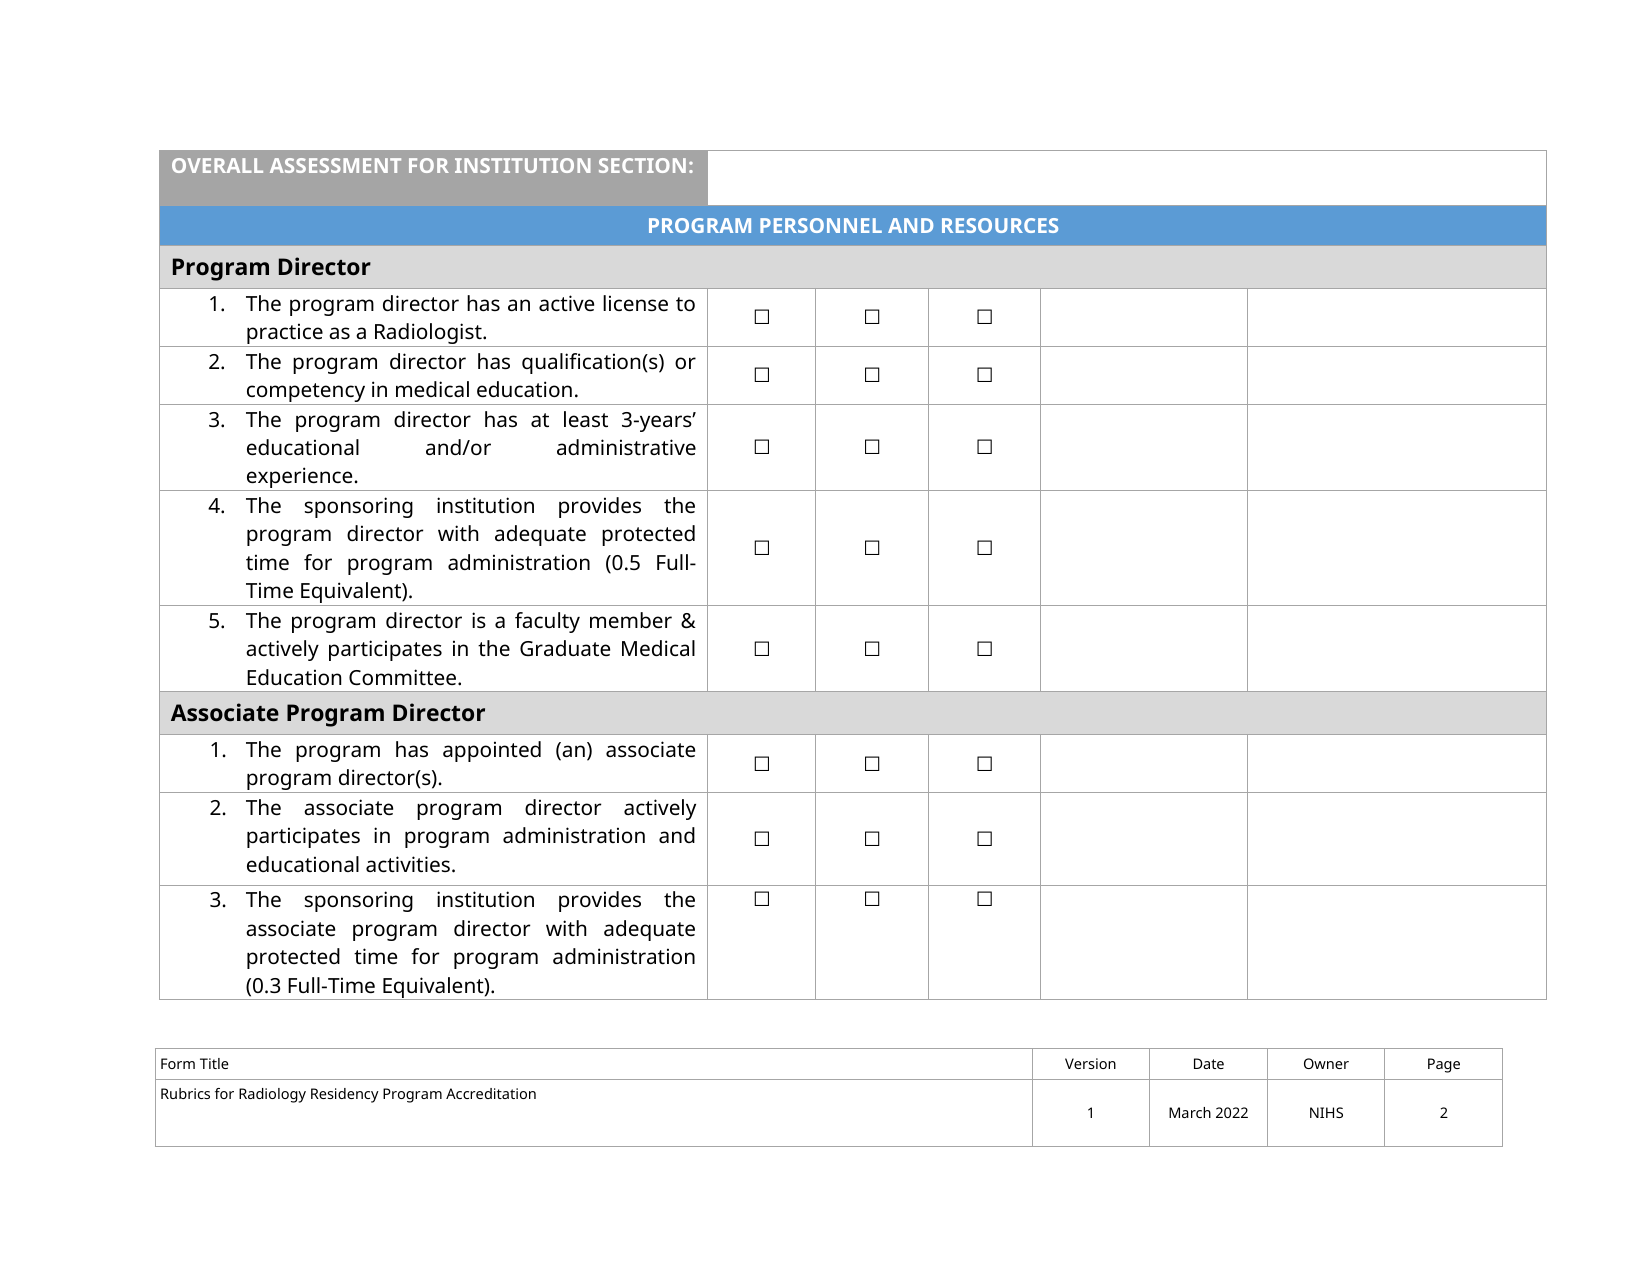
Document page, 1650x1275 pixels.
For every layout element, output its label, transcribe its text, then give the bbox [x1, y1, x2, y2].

table_cell [1248, 886, 1546, 999]
table_cell [816, 491, 928, 605]
table_cell [1041, 735, 1247, 792]
table_cell [1248, 347, 1546, 404]
table_cell [929, 735, 1040, 792]
table_cell The program director has at least 3-years’ educational and/or administrative experience. [160, 405, 707, 490]
table_cell [1248, 793, 1546, 884]
table_cell [1248, 606, 1546, 691]
table_cell [1041, 405, 1247, 490]
table_cell [816, 886, 928, 999]
table_cell PROGRAM PERSONNEL AND RESOURCES [160, 206, 1546, 245]
table_cell The associate program director actively participates in program administration and educational activities. [160, 793, 707, 884]
table_cell [708, 491, 815, 605]
table_cell The program director has qualification(s) or competency in medical education. [160, 347, 707, 404]
table_cell [1248, 735, 1546, 792]
table_cell The program director has an active license to practice as a Radiologist. [160, 289, 707, 346]
table_cell [1041, 793, 1247, 884]
table_cell OVERALL ASSESSMENT FOR INSTITUTION SECTION: [160, 151, 707, 205]
table_cell [708, 289, 815, 346]
table_cell [816, 405, 928, 490]
table_cell [708, 606, 815, 691]
table_cell [708, 347, 815, 404]
table_cell [816, 347, 928, 404]
table_cell The program has appointed (an) associate program director(s). [160, 735, 707, 792]
table_cell [1041, 289, 1247, 346]
table_cell [816, 793, 928, 884]
table_cell [816, 289, 928, 346]
table_cell [708, 405, 815, 490]
table_cell [708, 886, 815, 999]
table_cell [816, 735, 928, 792]
table_cell [929, 289, 1040, 346]
table_cell [708, 735, 815, 792]
table_cell [929, 793, 1040, 884]
table_cell The program director is a faculty member & actively participates in the Graduate Medical Education Committee. [160, 606, 707, 691]
table_cell [1041, 886, 1247, 999]
table_cell [1041, 491, 1247, 605]
table_cell [929, 405, 1040, 490]
table_cell [708, 151, 1546, 205]
table_cell [929, 347, 1040, 404]
table_cell The sponsoring institution provides the program director with adequate protected time for program administration (0.5 Full-Time Equivalent). [160, 491, 707, 605]
table_cell [929, 491, 1040, 605]
table_cell [708, 793, 815, 884]
table_cell [1248, 405, 1546, 490]
table_cell Program Director [160, 246, 1546, 288]
table_cell [1041, 347, 1247, 404]
table_cell [929, 886, 1040, 999]
table_cell Associate Program Director [160, 692, 1546, 734]
table_cell [929, 606, 1040, 691]
table_cell [1041, 606, 1247, 691]
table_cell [160, 886, 707, 999]
table_cell [1248, 289, 1546, 346]
table_cell [1248, 491, 1546, 605]
table_cell [816, 606, 928, 691]
